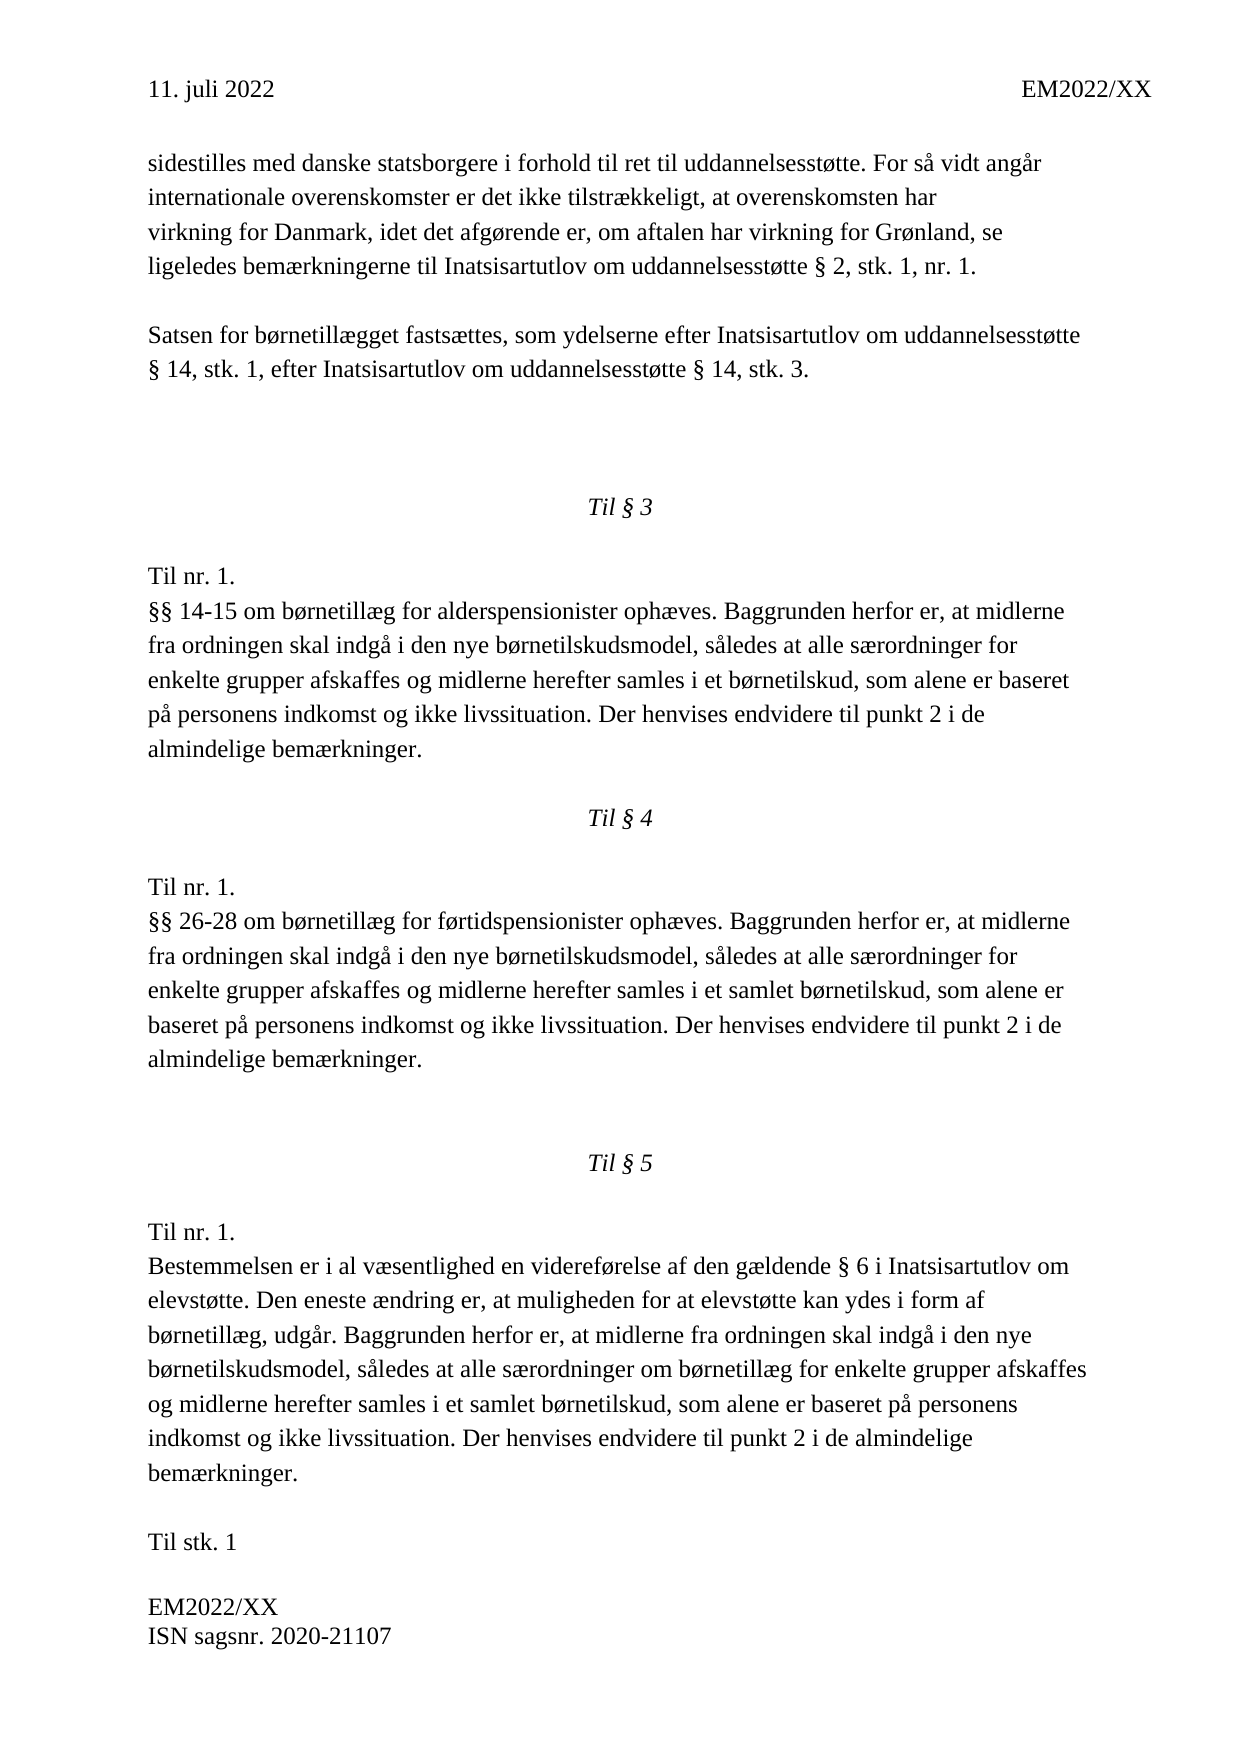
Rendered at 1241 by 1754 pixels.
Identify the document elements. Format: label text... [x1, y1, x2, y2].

text indkomst og ikke livssituation. Der henvises endvidere til punkt 2 i de almindelige bemærkninger. [148, 1423, 1092, 1487]
text Til nr. 1. [148, 1217, 1092, 1245]
text §§ 26-28 om børnetillæg for førtidspensionister ophæves. Baggrunden herfor er, at midlerne fra ordningen skal indgå i den nye børnetilskudsmodel, således at alle særordninger for enkelte grupper afskaffes og midlerne herefter samles i et samlet børnetilskud, som alene er baseret på personens indkomst og ikke livssituation. Der henvises endvidere til punkt 2 i de almindelige bemærkninger. [148, 906, 1092, 1073]
text Til nr. 1. [148, 561, 1092, 590]
text Til nr. 1. [148, 872, 1092, 901]
text Satsen for børnetillægget fastsættes, som ydelserne efter Inatsisartutlov om uddannelsesstøtte § 14, stk. 1, efter Inatsisartutlov om uddannelsesstøtte § 14, stk. 3. [148, 320, 1092, 383]
text §§ 14-15 om børnetillæg for alderspensionister ophæves. Baggrunden herfor er, at midlerne fra ordningen skal indgå i den nye børnetilskudsmodel, således at alle særordninger for enkelte grupper afskaffes og midlerne herefter samles i et børnetilskud, som alene er baseret på personens indkomst og ikke livssituation. Der henvises endvidere til punkt 2 i de almindelige bemærkninger. [148, 596, 1092, 763]
text Til stk. 1 [148, 1527, 1092, 1556]
text Bestemmelsen er i al væsentlighed en videreførelse af den gældende § 6 i Inatsisartutlov om elevstøtte. Den eneste ændring er, at muligheden for at elevstøtte kan ydes i form af børnetillæg, udgår. Baggrunden herfor er, at midlerne fra ordningen skal indgå i den nye børnetilskudsmodel, således at alle særordninger om børnetillæg for enkelte grupper afskaffes og midlerne herefter samles i et samlet børnetilskud, som alene er baseret på personens [148, 1251, 1092, 1418]
text Til § 5 [148, 1148, 1092, 1176]
text virkning for Danmark, idet det afgørende er, om aftalen har virkning for Grønland, se ligeledes bemærkningerne til Inatsisartutlov om uddannelsesstøtte § 2, stk. 1, nr. 1. [148, 217, 1092, 280]
text Til § 3 [148, 492, 1092, 521]
text Til § 4 [148, 803, 1092, 832]
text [148, 148, 1092, 211]
